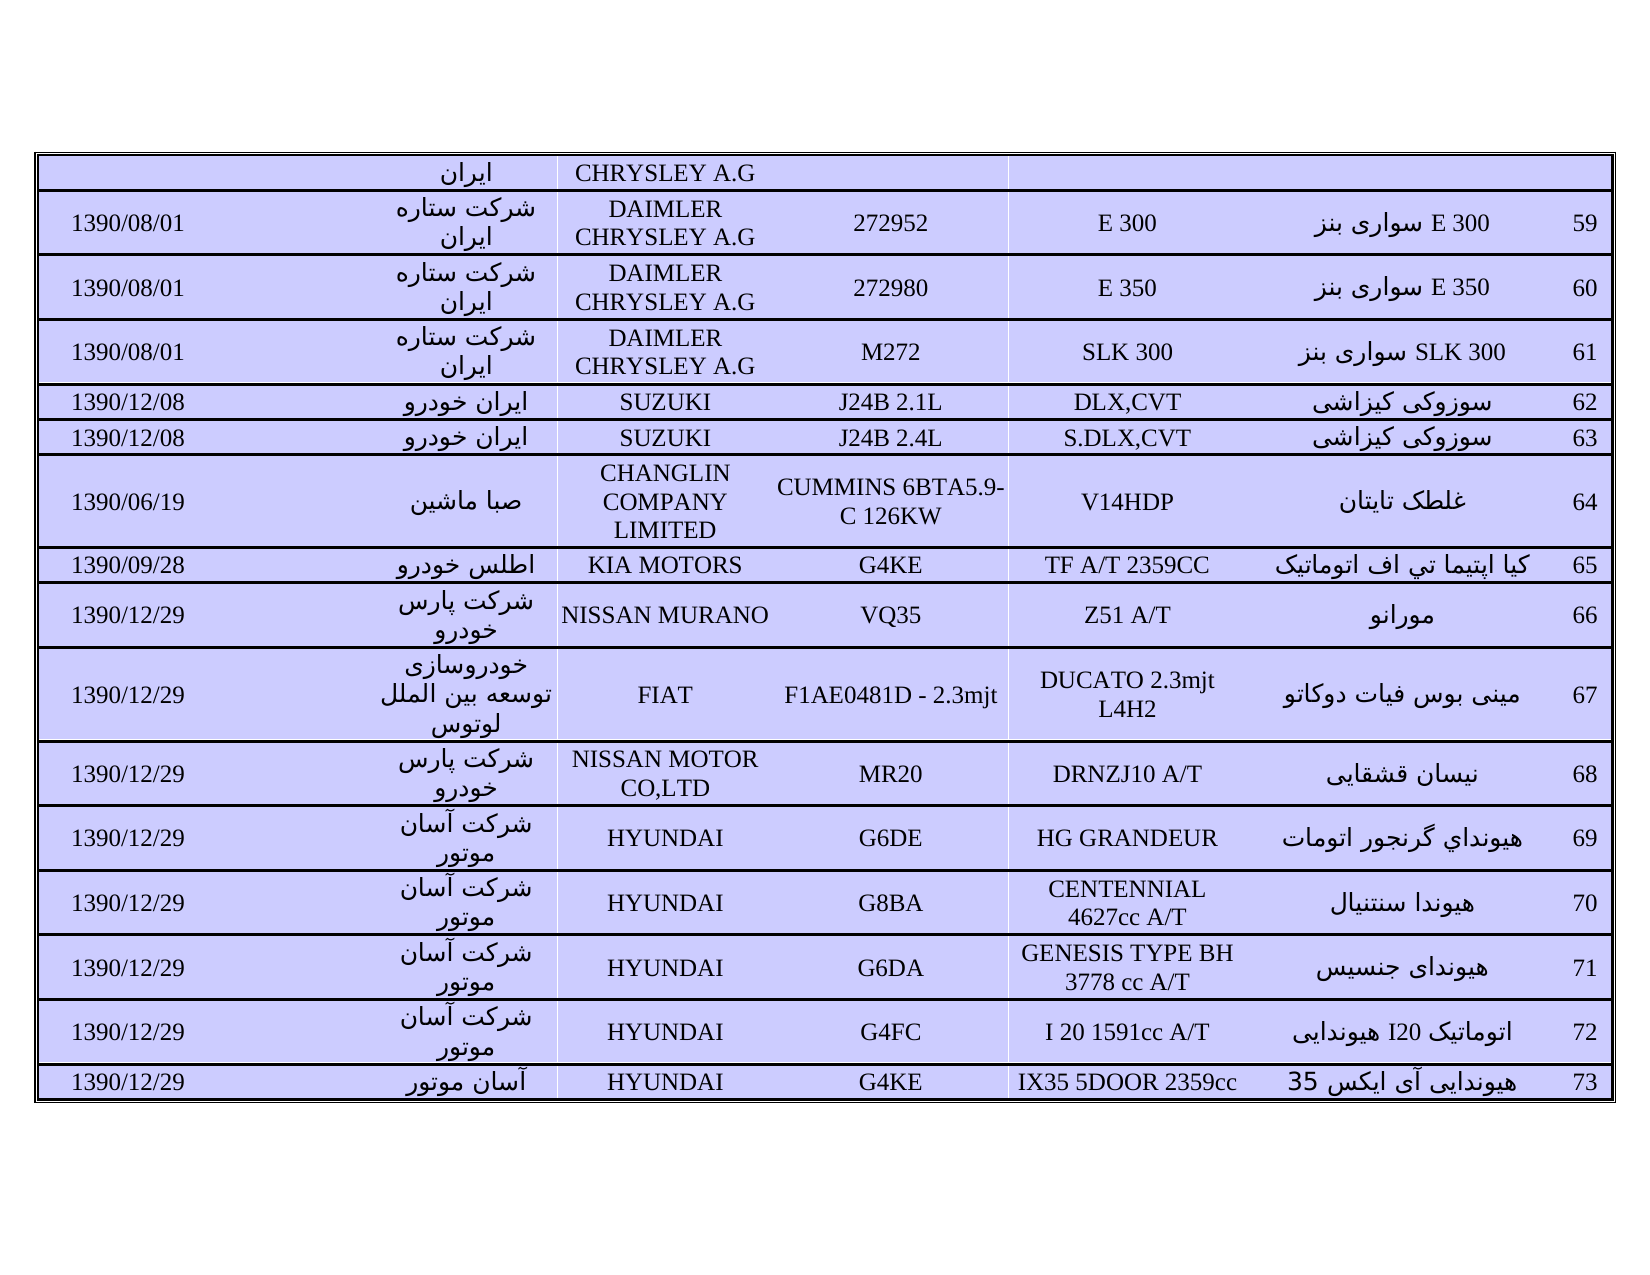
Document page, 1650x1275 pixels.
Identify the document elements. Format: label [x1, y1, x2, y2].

table_header [27, 150, 1623, 1104]
